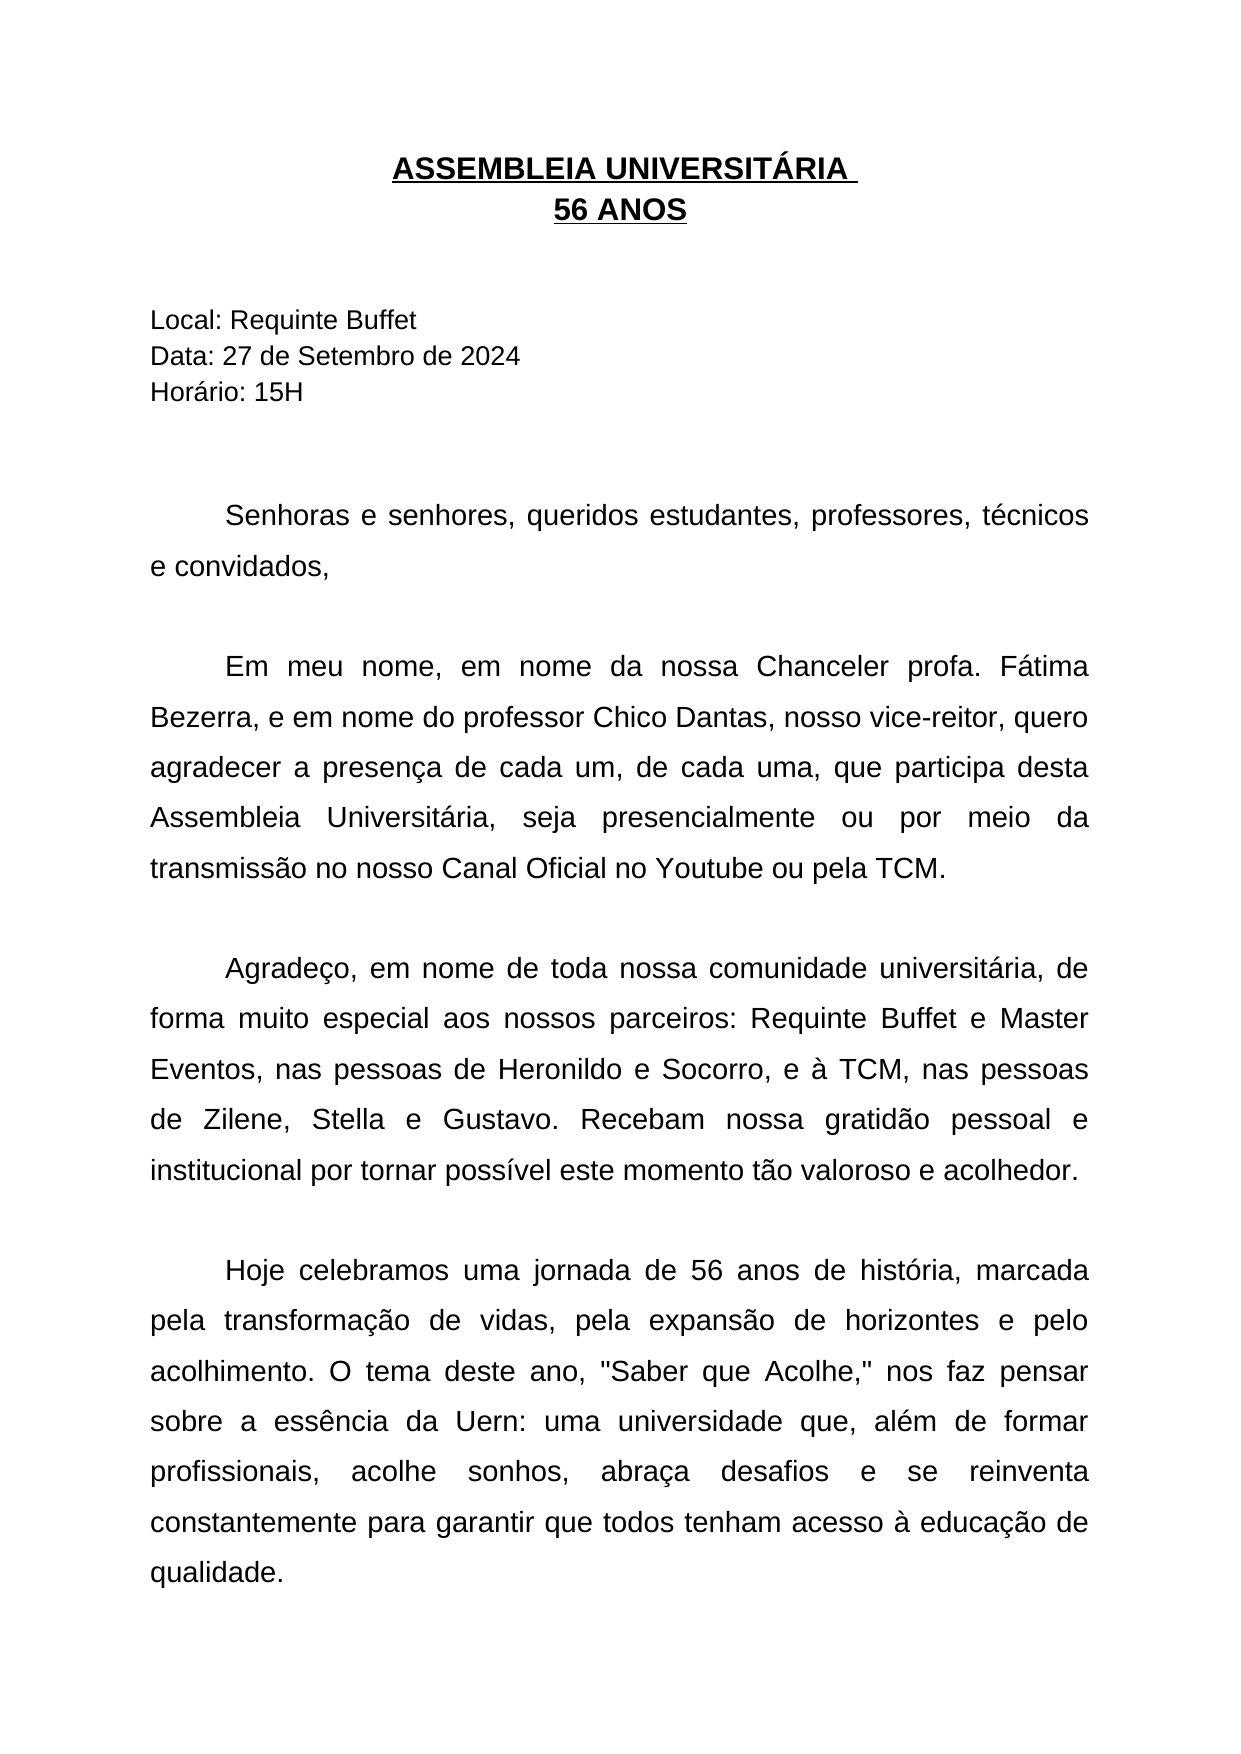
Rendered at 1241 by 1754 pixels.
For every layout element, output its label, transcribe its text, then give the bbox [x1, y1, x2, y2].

text 56 ANOS [150, 191, 1090, 227]
text Hoje celebramos uma jornada de 56 anos de história, marcada pela transformação de vidas, pela expansão de horizontes e pelo acolhimento. O tema deste ano, "Saber que Acolhe," nos faz pensar sobre a essência da Uern: uma universidade que, além de formar profissionais, acolhe sonhos, abraça desafios e se reinventa constantemente para garantir que todos tenham acesso à educação de qualidade. [150, 1253, 1090, 1588]
text Local: Requinte Buffet [150, 304, 1090, 336]
text Horário: 15H [150, 376, 1090, 407]
text Agradeço, em nome de toda nossa comunidade universitária, de forma muito especial aos nossos parceiros: Requinte Buffet e Master Eventos, nas pessoas de Heronildo e Socorro, e à TCM, nas pessoas de Zilene, Stella e Gustavo. Recebam nossa gratidão pessoal e institucional por tornar possível este momento tão valoroso e acolhedor. [150, 951, 1090, 1186]
text Senhoras e senhores, queridos estudantes, professores, técnicos e convidados, [150, 498, 1090, 582]
text ASSEMBLEIA UNIVERSITÁRIA [150, 150, 1090, 186]
text Em meu nome, em nome da nossa Chanceler profa. Fátima Bezerra, e em nome do professor Chico Dantas, nosso vice-reitor, quero agradecer a presença de cada um, de cada uma, que participa desta Assembleia Universitária, seja presencialmente ou por meio da transmissão no nosso Canal Oficial no Youtube ou pela TCM. [150, 649, 1090, 884]
text Data: 27 de Setembro de 2024 [150, 340, 1090, 372]
